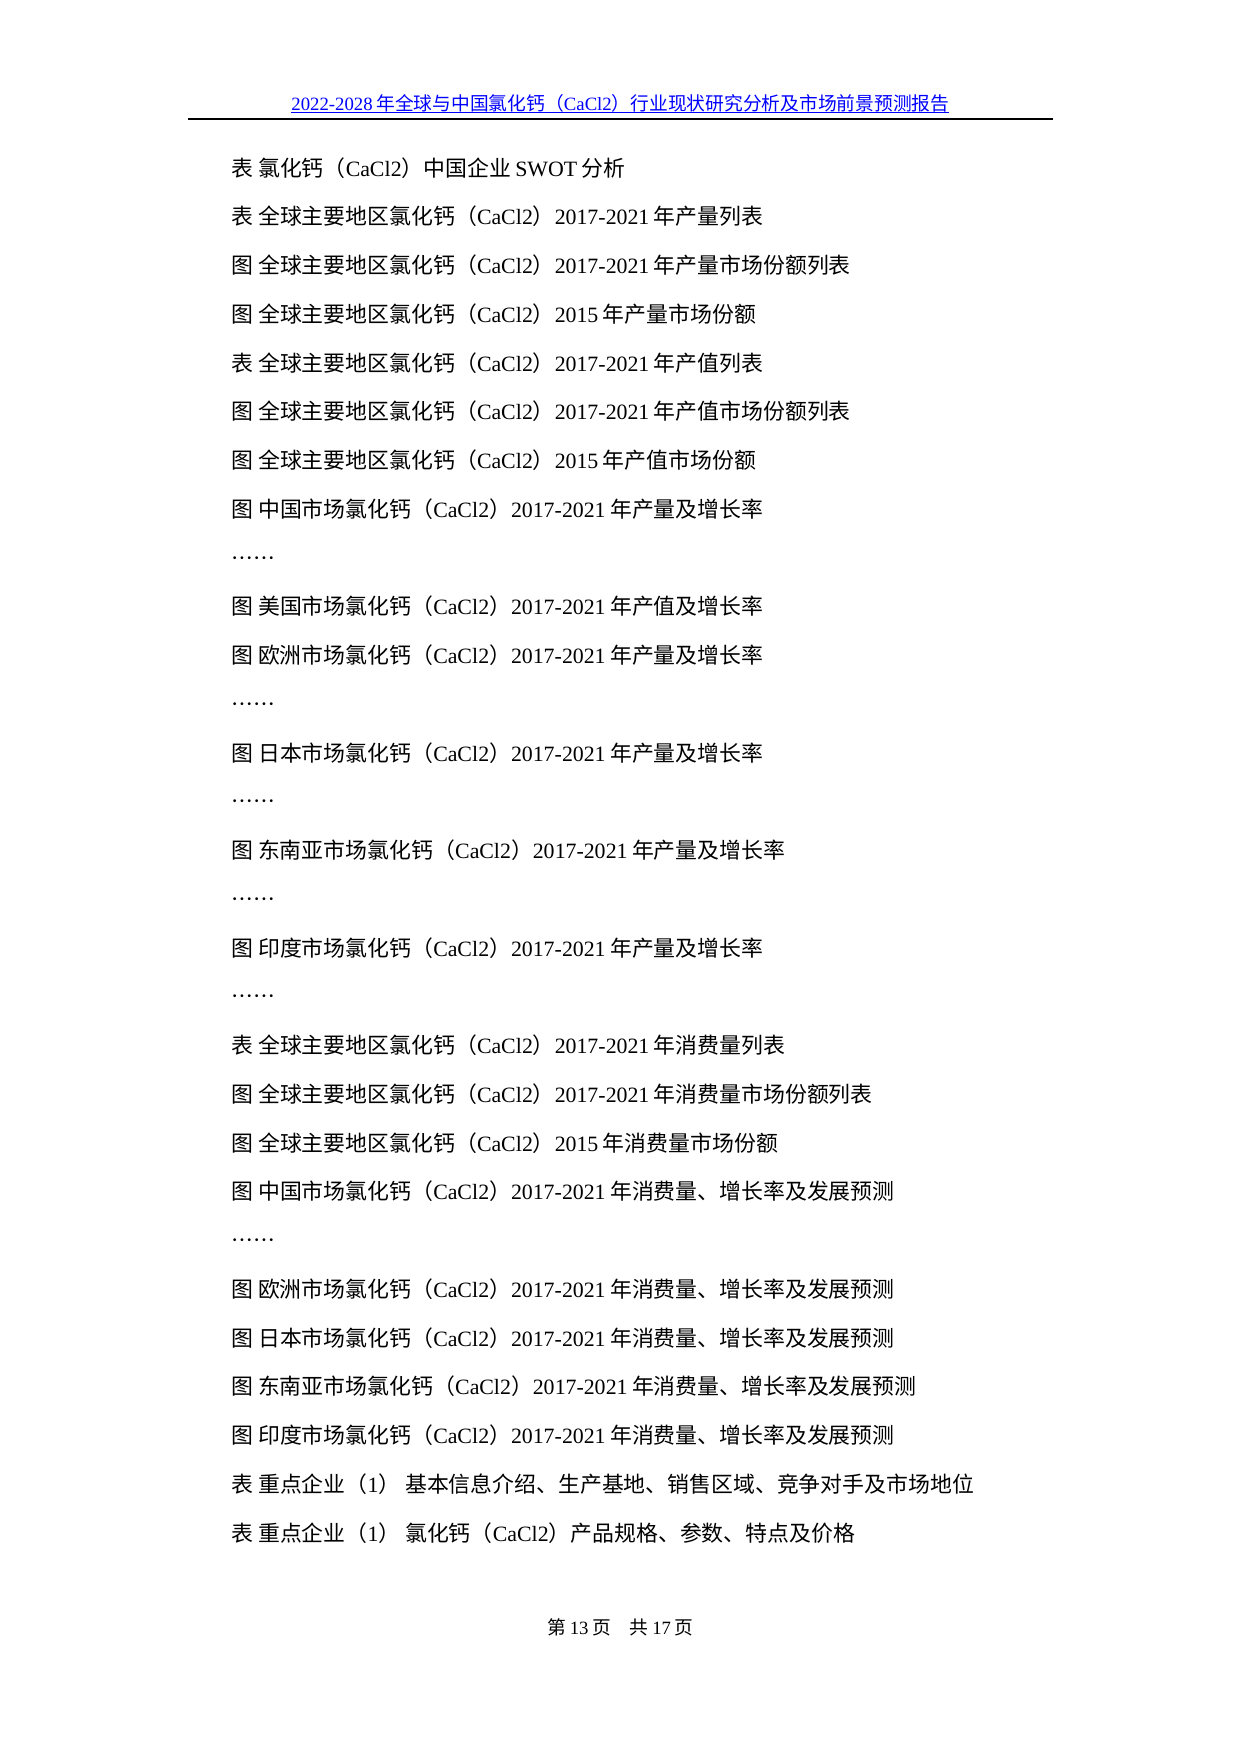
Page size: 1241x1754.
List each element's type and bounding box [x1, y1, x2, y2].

text [187, 150, 1053, 1548]
